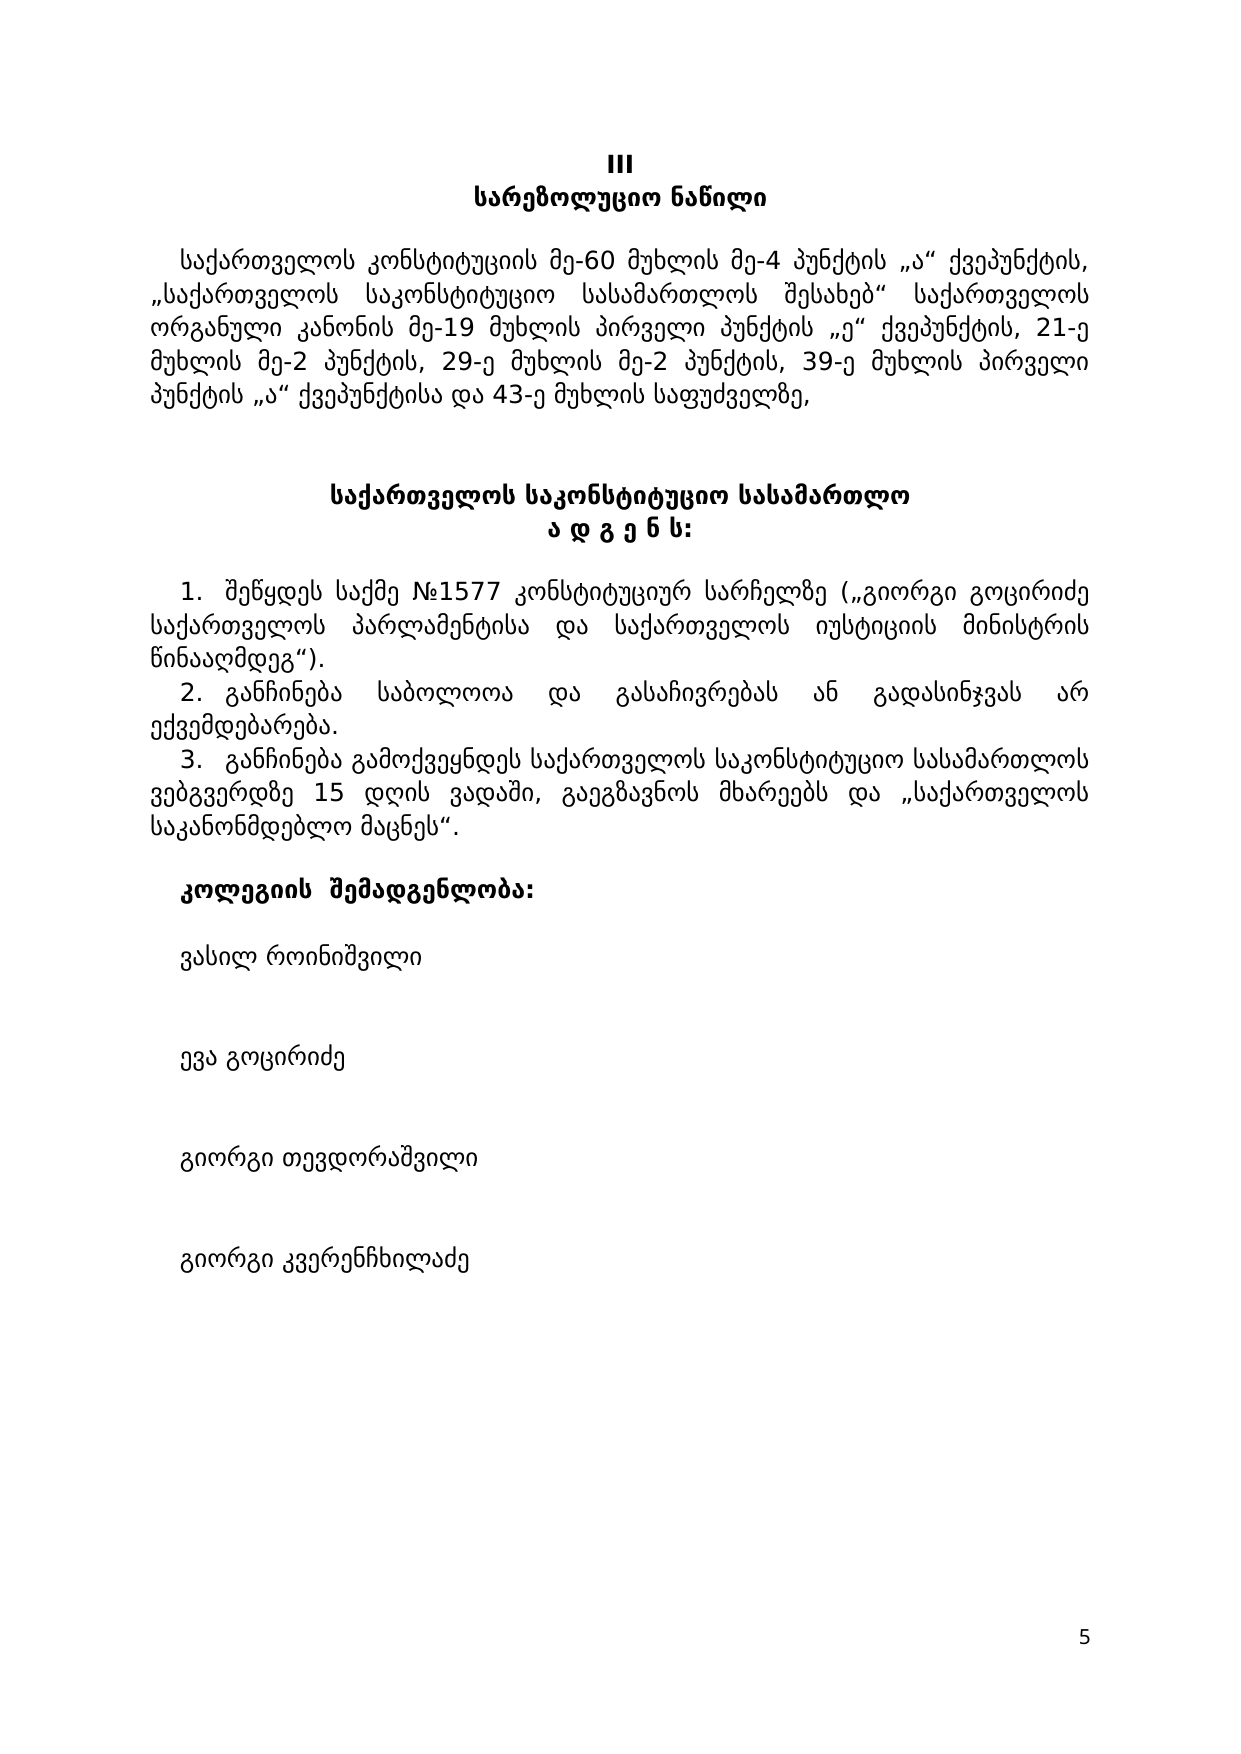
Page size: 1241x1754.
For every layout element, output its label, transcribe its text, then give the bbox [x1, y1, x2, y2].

text ა დ გ ე ნ ს: [150, 514, 1090, 544]
list განჩინება გამოქვეყნდეს საქართველოს საკონსტიტუციო სასამართლოს ვებგვერდზე 15 დღის ვადაში, გაეგზავნოს მხარეებს და „საქართველოს საკანონმდებლო მაცნეს“. [150, 745, 1090, 841]
subtitle III სარეზოლუციო ნაწილი [150, 150, 1090, 213]
list განჩინება საბოლოოა და გასაჩივრებას ან გადასინჯვას არ ექვემდებარება. [150, 678, 1090, 741]
text საქართველოს საკონსტიტუციო სასამართლო [150, 481, 1090, 510]
text ევა გოცირიძე [150, 1042, 1090, 1072]
list შეწყდეს საქმე №1577 კონსტიტუციურ სარჩელზე („გიორგი გოცირიძე საქართველოს პარლამენტისა და საქართველოს იუსტიციის მინისტრის წინააღმდეგ“). [150, 577, 1090, 673]
text გიორგი კვერენჩხილაძე [150, 1244, 1090, 1273]
text ვასილ როინიშვილი [150, 942, 1090, 971]
text კოლეგიის შემადგენლობა: [150, 875, 1090, 904]
text საქართველოს კონსტიტუციის მე-60 მუხლის მე-4 პუნქტის „ა“ ქვეპუნქტის, „საქართველოს საკონსტიტუციო სასამართლოს შესახებ“ საქართველოს ორგანული კანონის მე-19 მუხლის პირველი პუნქტის „ე“ ქვეპუნქტის, 21-ე მუხლის მე-2 პუნქტის, 29-ე მუხლის მე-2 პუნქტის, 39-ე მუხლის პირველი პუნქტის „ა“ ქვეპუნქტისა და 43-ე მუხლის საფუძველზე, [150, 246, 1090, 409]
text გიორგი თევდორაშვილი [150, 1143, 1090, 1172]
